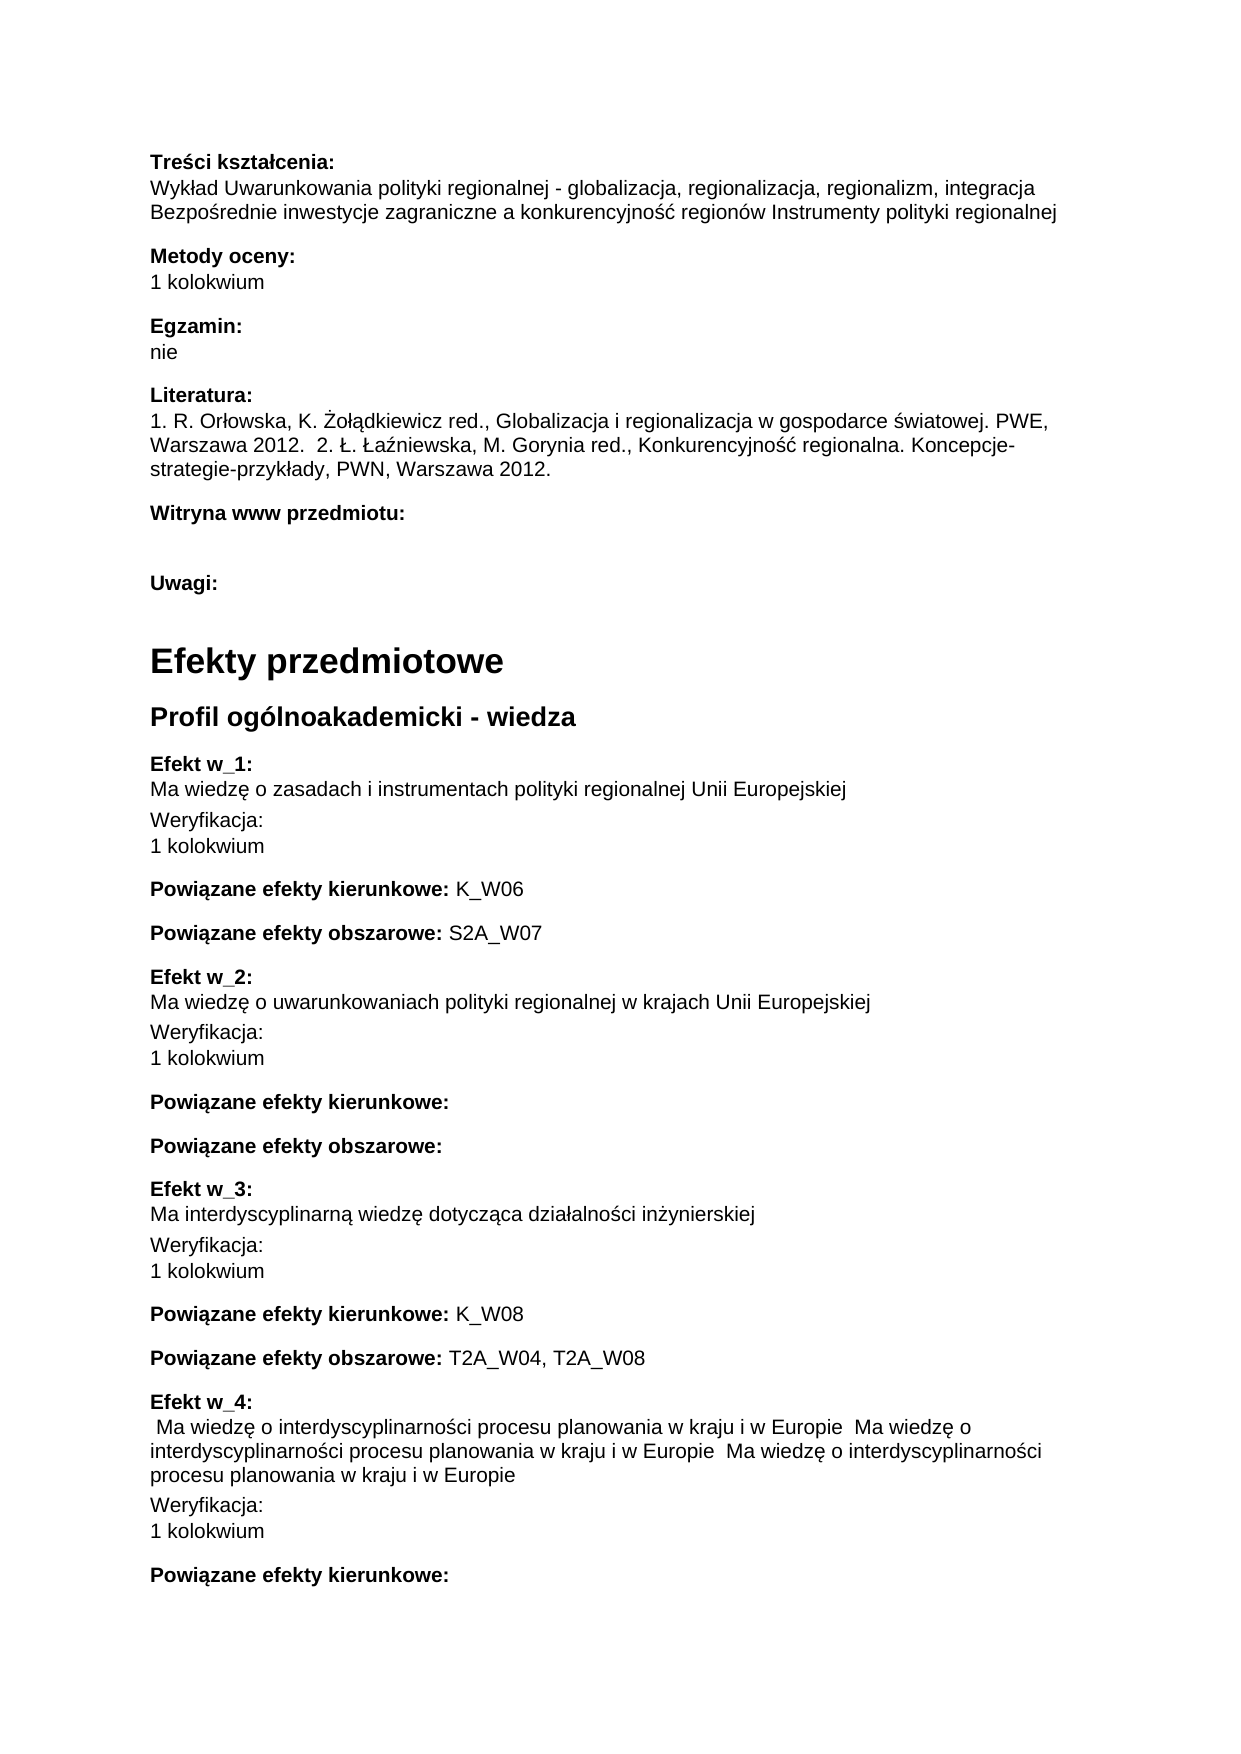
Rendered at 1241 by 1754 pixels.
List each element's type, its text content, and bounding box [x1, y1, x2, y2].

text Powiązane efekty obszarowe: S2A_W07 [150, 921, 1090, 945]
text Metody oceny: [150, 244, 1090, 268]
text Powiązane efekty kierunkowe: K_W06 [150, 877, 1090, 901]
text Weryfikacja: [150, 1493, 1090, 1517]
text 1 kolokwium [150, 270, 1090, 294]
text Uwagi: [150, 571, 1090, 595]
text Powiązane efekty obszarowe: T2A_W04, T2A_W08 [150, 1346, 1090, 1370]
text Witryna www przedmiotu: [150, 501, 1090, 525]
text Weryfikacja: [150, 807, 1090, 831]
text Weryfikacja: [150, 1020, 1090, 1044]
text Wykład Uwarunkowania polityki regionalnej - globalizacja, regionalizacja, regionalizm, integracja Bezpośrednie inwestycje zagraniczne a konkurencyjność regionów Instrumenty polityki regionalnej [150, 176, 1090, 224]
text Treści kształcenia: [150, 150, 1090, 174]
text Ma wiedzę o interdyscyplinarności procesu planowania w kraju i w Europie Ma wiedzę o interdyscyplinarności procesu planowania w kraju i w Europie Ma wiedzę o interdyscyplinarności procesu planowania w kraju i w Europie [150, 1415, 1090, 1487]
text Ma interdyscyplinarną wiedzę dotycząca działalności inżynierskiej [150, 1202, 1090, 1226]
text Powiązane efekty obszarowe: [150, 1133, 1090, 1157]
text Efekt w_4: [150, 1390, 1090, 1414]
text 1. R. Orłowska, K. Żołądkiewicz red., Globalizacja i regionalizacja w gospodarce światowej. PWE, Warszawa 2012. 2. Ł. Łaźniewska, M. Gorynia red., Konkurencyjność regionalna. Koncepcje-strategie-przykłady, PWN, Warszawa 2012. [150, 409, 1090, 481]
text Ma wiedzę o uwarunkowaniach polityki regionalnej w krajach Unii Europejskiej [150, 990, 1090, 1014]
text Efekt w_3: [150, 1177, 1090, 1201]
text nie [150, 339, 1090, 363]
text Weryfikacja: [150, 1232, 1090, 1256]
text Efekt w_1: [150, 752, 1090, 776]
text 1 kolokwium [150, 1258, 1090, 1282]
text Literatura: [150, 383, 1090, 407]
text 1 kolokwium [150, 1046, 1090, 1070]
text Ma wiedzę o zasadach i instrumentach polityki regionalnej Unii Europejskiej [150, 777, 1090, 801]
text Egzamin: [150, 313, 1090, 337]
text 1 kolokwium [150, 833, 1090, 857]
text 1 kolokwium [150, 1519, 1090, 1543]
text Powiązane efekty kierunkowe: K_W08 [150, 1302, 1090, 1326]
text Powiązane efekty kierunkowe: [150, 1090, 1090, 1114]
text Powiązane efekty kierunkowe: [150, 1563, 1090, 1587]
text Efekt w_2: [150, 965, 1090, 989]
subtitle Efekty przedmiotowe [150, 641, 1090, 681]
subtitle Profil ogólnoakademicki - wiedza [150, 701, 1090, 732]
